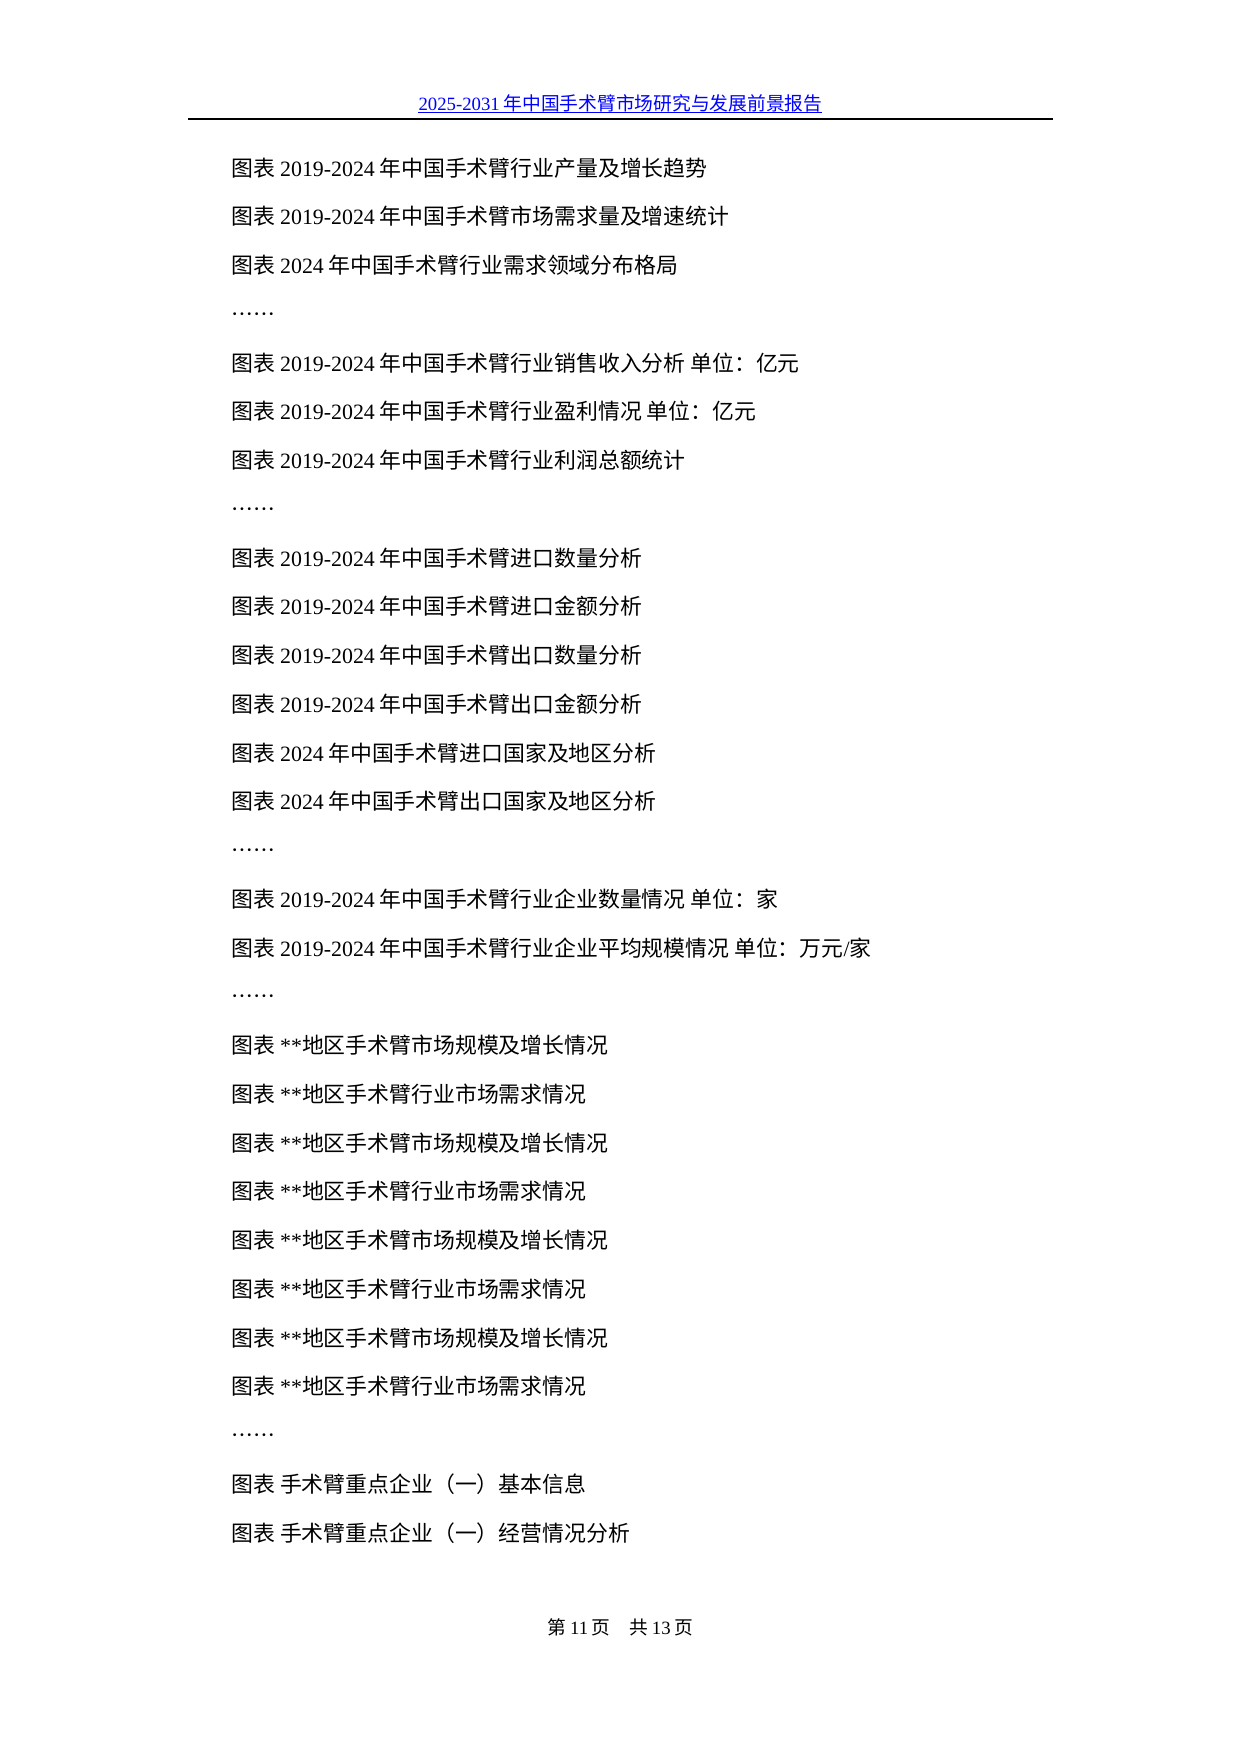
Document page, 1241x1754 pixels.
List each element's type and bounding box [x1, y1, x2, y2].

text [187, 150, 1053, 1548]
